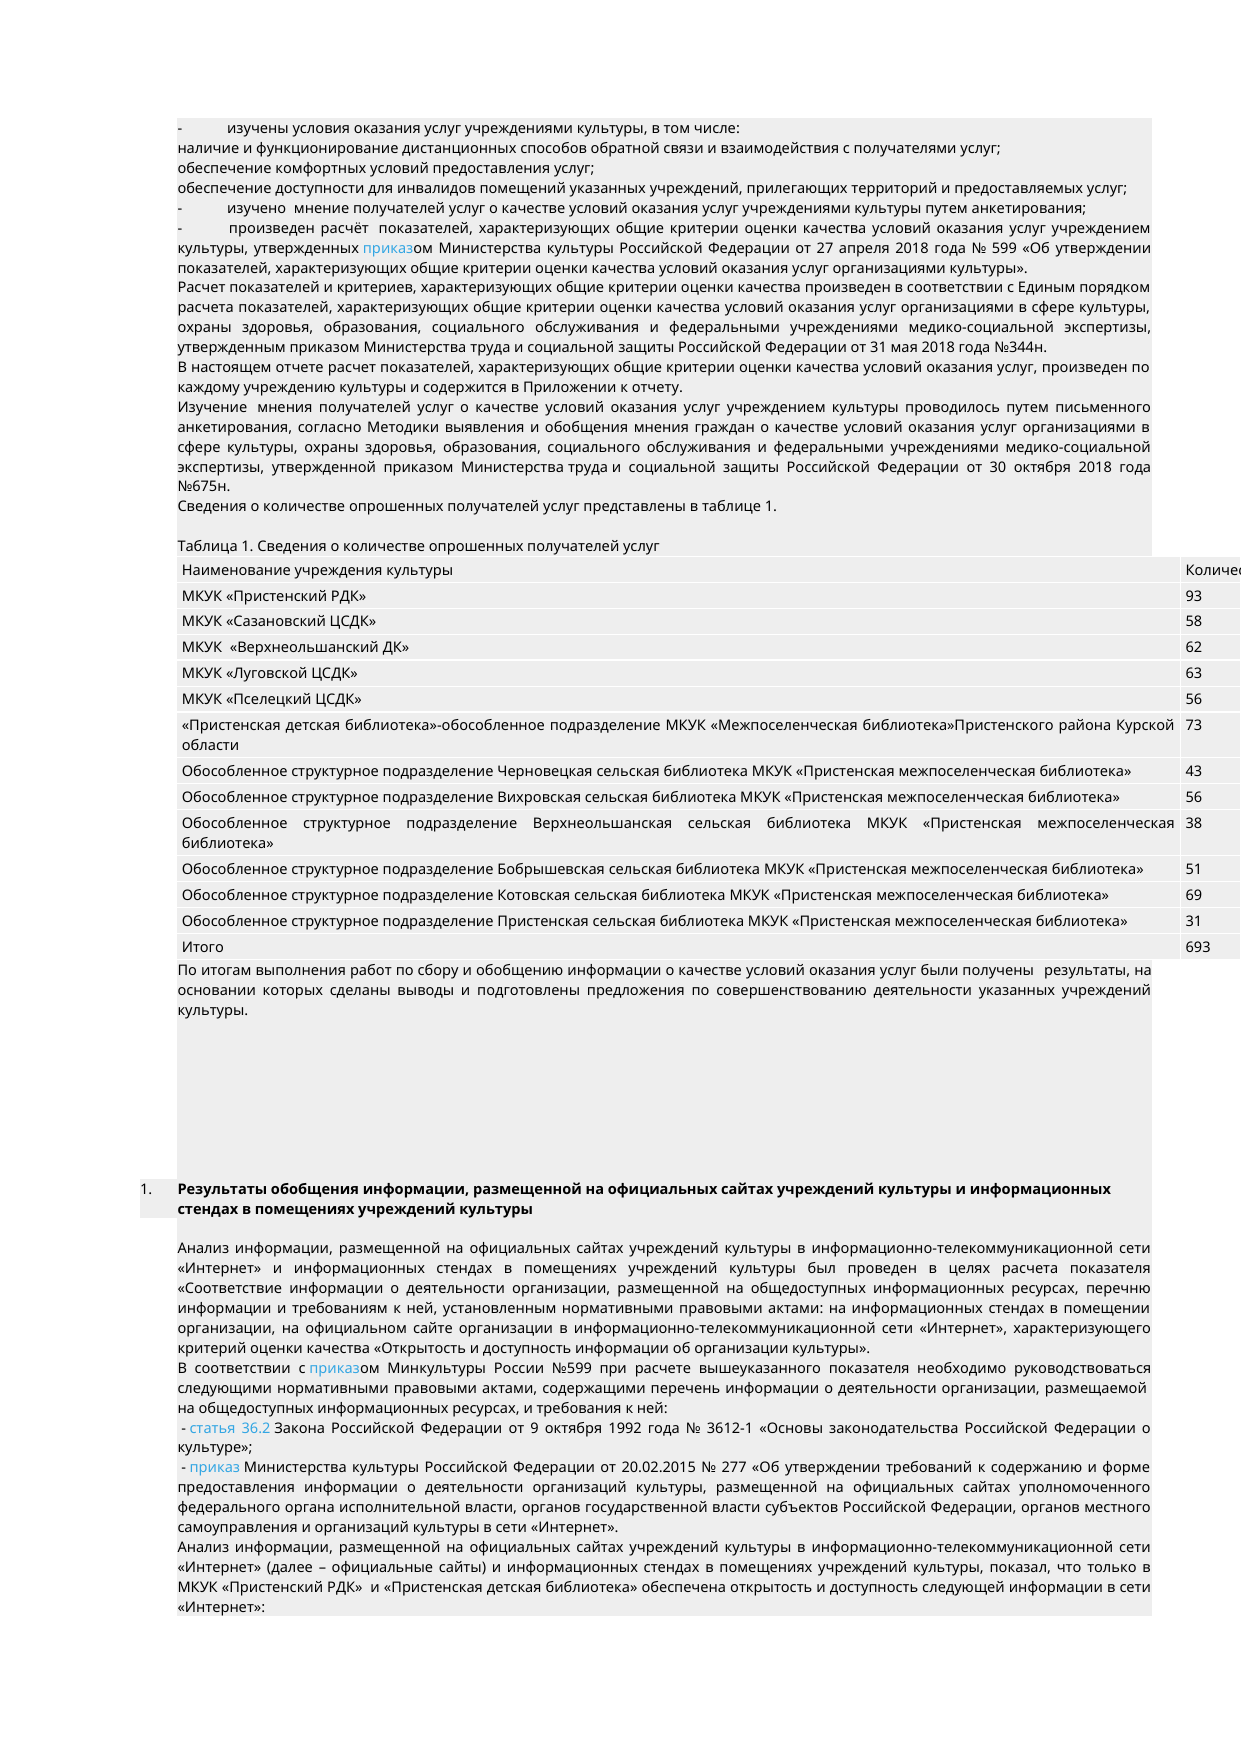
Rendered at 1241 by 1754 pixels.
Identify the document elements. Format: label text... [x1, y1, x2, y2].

text Расчет показателей и критериев, характеризующих общие критерии оценки качества произведен в соответствии с Единым порядком расчета показателей, характеризующих общие критерии оценки качества условий оказания услуг организациями в сфере культуры, охраны здоровья, образования, социального обслуживания и федеральными учреждениями медико-социальной экспертизы, утвержденным приказом Министерства труда и социальной защиты Российской Федерации от 31 мая 2018 года №344н. [177, 277, 1152, 357]
table_cell 693 [1181, 934, 1240, 959]
text - изучены условия оказания услуг учреждениями культуры, в том числе: [177, 118, 1152, 138]
table_cell 58 [1181, 609, 1240, 634]
text обеспечение комфортных условий предоставления услуг; [177, 158, 1152, 178]
table_cell 63 [1181, 661, 1240, 686]
text - статья 36.2 Закона Российской Федерации от 9 октября 1992 года № 3612-1 «Основы законодательства Российской Федерации о культуре»; [177, 1417, 1152, 1457]
table_cell 38 [1181, 810, 1240, 855]
table_cell 56 [1181, 784, 1240, 809]
table_header Наименование учреждения культуры [177, 557, 1180, 582]
table_cell Итого [177, 934, 1180, 959]
text - приказ Министерства культуры Российской Федерации от 20.02.2015 № 277 «Об утверждении требований к содержанию и форме предоставления информации о деятельности организаций культуры, размещенной на официальных сайтах уполномоченного федерального органа исполнительной власти, органов государственной власти субъектов Российской Федерации, органов местного самоуправления и организаций культуры в сети «Интернет». [177, 1457, 1152, 1537]
table_cell 69 [1181, 882, 1240, 907]
table_cell Обособленное структурное подразделение Пристенская сельская библиотека МКУК «Пристенская межпоселенческая библиотека» [177, 908, 1180, 933]
table_cell 56 [1181, 687, 1240, 711]
text Анализ информации, размещенной на официальных сайтах учреждений культуры в информационно-телекоммуникационной сети «Интернет» (далее – официальные сайты) и информационных стендах в помещениях учреждений культуры, показал, что только в МКУК «Пристенский РДК» и «Пристенская детская библиотека» обеспечена открытость и доступность следующей информации в сети «Интернет»: [177, 1537, 1152, 1616]
text В соответствии с приказом Минкультуры России №599 при расчете вышеуказанного показателя необходимо руководствоваться следующими нормативными правовыми актами, содержащими перечень информации о деятельности организации, размещаемой на общедоступных информационных ресурсах, и требования к ней: [177, 1358, 1152, 1417]
table_cell Обособленное структурное подразделение Бобрышевская сельская библиотека МКУК «Пристенская межпоселенческая библиотека» [177, 856, 1180, 881]
table_cell Обособленное структурное подразделение Черновецкая сельская библиотека МКУК «Пристенская межпоселенческая библиотека» [177, 758, 1180, 783]
table_cell «Пристенская детская библиотека»-обособленное подразделение МКУК «Межпоселенческая библиотека»Пристенского района Курской области [177, 713, 1180, 757]
text - изучено мнение получателей услуг о качестве условий оказания услуг учреждениями культуры путем анкетирования; [177, 198, 1152, 218]
table_cell МКУК «Луговской ЦСДК» [177, 661, 1180, 686]
table_cell 43 [1181, 758, 1240, 783]
text Таблица 1. Сведения о количестве опрошенных получателей услуг [177, 536, 1152, 556]
table_header Количество человек [1181, 557, 1240, 582]
table_cell МКУК «Верхнеольшанский ДК» [177, 635, 1180, 659]
text наличие и функционирование дистанционных способов обратной связи и взаимодействия с получателями услуг; [177, 138, 1152, 158]
table_cell Обособленное структурное подразделение Котовская сельская библиотека МКУК «Пристенская межпоселенческая библиотека» [177, 882, 1180, 907]
text По итогам выполнения работ по сбору и обобщению информации о качестве условий оказания услуг были получены результаты, на основании которых сделаны выводы и подготовлены предложения по совершенствованию деятельности указанных учреждений культуры. [177, 960, 1152, 1019]
table_cell Обособленное структурное подразделение Вихровская сельская библиотека МКУК «Пристенская межпоселенческая библиотека» [177, 784, 1180, 809]
table_cell 31 [1181, 908, 1240, 933]
table_cell 93 [1181, 583, 1240, 608]
text - произведен расчёт показателей, характеризующих общие критерии оценки качества условий оказания услуг учреждением культуры, утвержденных приказом Министерства культуры Российской Федерации от 27 апреля 2018 года № 599 «Об утверждении показателей, характеризующих общие критерии оценки качества условий оказания услуг организациями культуры». [177, 218, 1152, 277]
list Результаты обобщения информации, размещенной на официальных сайтах учреждений культуры и информационных стендах в помещениях учреждений культуры [140, 1179, 1152, 1218]
table_cell 62 [1181, 635, 1240, 659]
table_cell 51 [1181, 856, 1240, 881]
table_cell МКУК «Пристенский РДК» [177, 583, 1180, 608]
text Анализ информации, размещенной на официальных сайтах учреждений культуры в информационно-телекоммуникационной сети «Интернет» и информационных стендах в помещениях учреждений культуры был проведен в целях расчета показателя «Соответствие информации о деятельности организации, размещенной на общедоступных информационных ресурсах, перечню информации и требованиям к ней, установленным нормативными правовыми актами: на информационных стендах в помещении организации, на официальном сайте организации в информационно-телекоммуникационной сети «Интернет», характеризующего критерий оценки качества «Открытость и доступность информации об организации культуры». [177, 1238, 1152, 1358]
table_cell Обособленное структурное подразделение Верхнеольшанская сельская библиотека МКУК «Пристенская межпоселенческая библиотека» [177, 810, 1180, 855]
table_cell МКУК «Пселецкий ЦСДК» [177, 687, 1180, 711]
table_cell МКУК «Сазановский ЦСДК» [177, 609, 1180, 634]
table_cell 73 [1181, 713, 1240, 757]
text Сведения о количестве опрошенных получателей услуг представлены в таблице 1. [177, 496, 1152, 516]
text Изучение мнения получателей услуг о качестве условий оказания услуг учреждением культуры проводилось путем письменного анкетирования, согласно Методики выявления и обобщения мнения граждан о качестве условий оказания услуг организациями в сфере культуры, охраны здоровья, образования, социального обслуживания и федеральными учреждениями медико-социальной экспертизы, утвержденной приказом Министерства труда и социальной защиты Российской Федерации от 30 октября 2018 года №675н. [177, 397, 1152, 496]
text В настоящем отчете расчет показателей, характеризующих общие критерии оценки качества условий оказания услуг, произведен по каждому учреждению культуры и содержится в Приложении к отчету. [177, 357, 1152, 397]
text обеспечение доступности для инвалидов помещений указанных учреждений, прилегающих территорий и предоставляемых услуг; [177, 178, 1152, 198]
